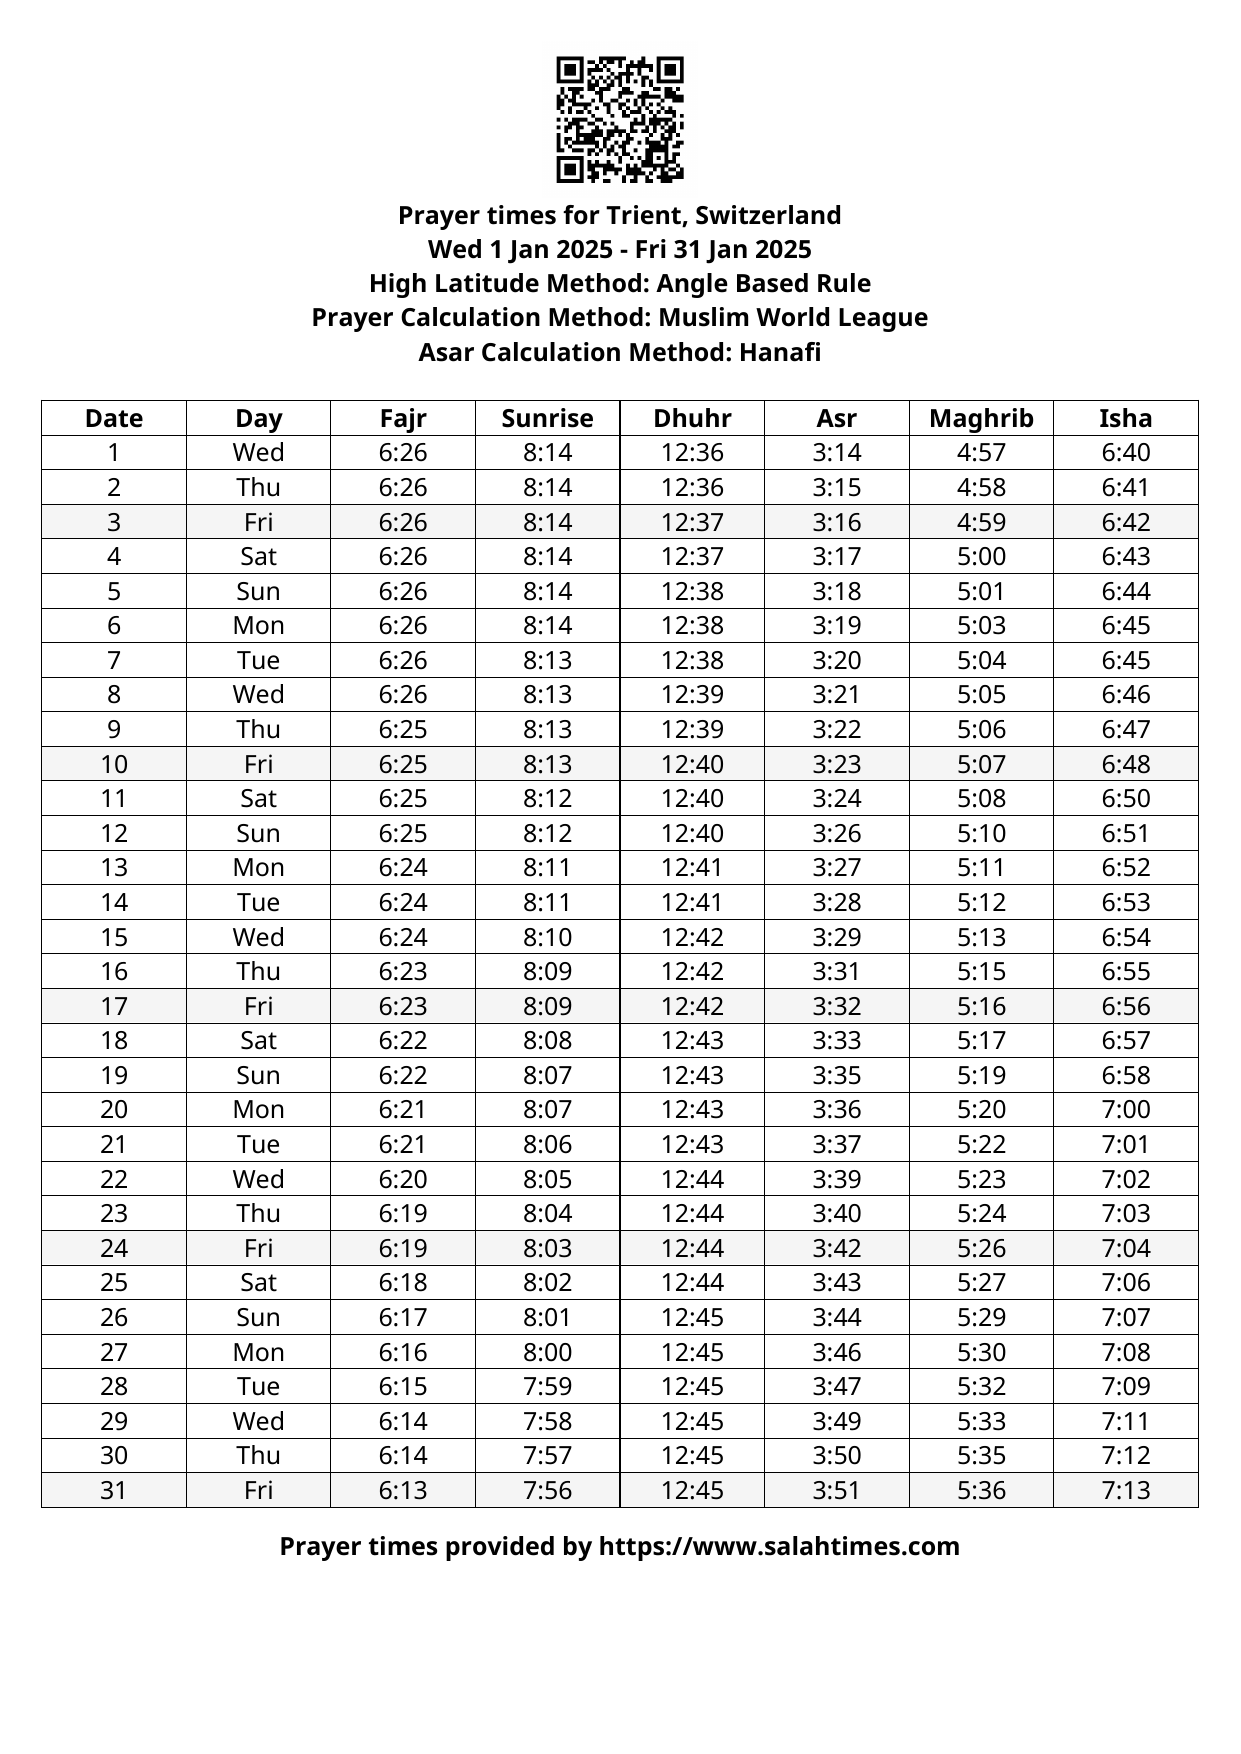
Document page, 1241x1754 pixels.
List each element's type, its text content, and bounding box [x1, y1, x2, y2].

table_cell 5:30 [910, 1335, 1053, 1368]
table_cell 12:38 [621, 574, 764, 607]
table_cell 7:11 [1054, 1404, 1198, 1437]
table_cell Fri [187, 747, 330, 780]
table_cell 8:12 [476, 816, 619, 849]
table_cell 12:43 [621, 1058, 764, 1092]
table_cell Thu [187, 712, 330, 746]
table_cell 23 [42, 1196, 186, 1230]
table_header Fajr [331, 401, 475, 434]
table_cell 4 [42, 539, 186, 573]
table_cell 8:14 [476, 470, 619, 504]
table_cell 12:39 [621, 678, 764, 711]
table_cell 6:24 [331, 920, 475, 953]
table_header Asr [765, 401, 909, 434]
table_cell 12:38 [621, 643, 764, 677]
table_cell 15 [42, 920, 186, 953]
table_cell 12:40 [621, 747, 764, 780]
table_cell 6:13 [331, 1473, 475, 1507]
table_cell 6:21 [331, 1127, 475, 1161]
table_cell 8:06 [476, 1127, 619, 1161]
table_cell 7:13 [1054, 1473, 1198, 1507]
table_cell Sat [187, 781, 330, 815]
table_header Maghrib [910, 401, 1053, 434]
table_header Date [42, 401, 186, 434]
table_cell 8:14 [476, 609, 619, 642]
table_cell 12:39 [621, 712, 764, 746]
table_cell 3:19 [765, 609, 909, 642]
table_cell 7:56 [476, 1473, 619, 1507]
table_cell 12:42 [621, 920, 764, 953]
table_cell 6:23 [331, 989, 475, 1022]
table_cell 12:45 [621, 1473, 764, 1507]
table_cell 3:35 [765, 1058, 909, 1092]
table_cell 7:07 [1054, 1300, 1198, 1334]
table_cell 3:32 [765, 989, 909, 1022]
table_cell 6:26 [331, 539, 475, 573]
table_cell 7:57 [476, 1439, 619, 1472]
table_cell 6:45 [1054, 609, 1198, 642]
table_cell 6:26 [331, 609, 475, 642]
table_cell Sat [187, 539, 330, 573]
table_cell 30 [42, 1439, 186, 1472]
table_cell 6:26 [331, 436, 475, 469]
table_cell 12:40 [621, 816, 764, 849]
table_cell 6:19 [331, 1231, 475, 1264]
text Wed 1 Jan 2025 - Fri 31 Jan 2025 [42, 232, 1198, 266]
table_cell 6:24 [331, 885, 475, 919]
table_cell 8:09 [476, 989, 619, 1022]
table_cell 3:24 [765, 781, 909, 815]
table_cell 3:16 [765, 505, 909, 538]
table_cell Tue [187, 885, 330, 919]
table_header Day [187, 401, 330, 434]
table_cell 12:45 [621, 1369, 764, 1403]
table_cell 8:08 [476, 1024, 619, 1057]
table_cell Wed [187, 678, 330, 711]
table_cell 10 [42, 747, 186, 780]
table_cell 8:01 [476, 1300, 619, 1334]
table_cell 8:13 [476, 712, 619, 746]
table_cell 6:41 [1054, 470, 1198, 504]
table_cell 5:23 [910, 1162, 1053, 1195]
table_cell 6:58 [1054, 1058, 1198, 1092]
table_cell 12:44 [621, 1196, 764, 1230]
table_cell Sat [187, 1024, 330, 1057]
table_cell 8:02 [476, 1266, 619, 1299]
table_cell 5:04 [910, 643, 1053, 677]
table_cell 27 [42, 1335, 186, 1368]
table_cell 6:26 [331, 574, 475, 607]
table_cell 6:21 [331, 1093, 475, 1126]
table_cell Fri [187, 989, 330, 1022]
table_cell 7:00 [1054, 1093, 1198, 1126]
table_cell Fri [187, 1473, 330, 1507]
table_cell 6:18 [331, 1266, 475, 1299]
table_cell 7:06 [1054, 1266, 1198, 1299]
table_cell 12:43 [621, 1024, 764, 1057]
table_cell 12:43 [621, 1093, 764, 1126]
table_cell 2 [42, 470, 186, 504]
table_header Dhuhr [621, 401, 764, 434]
table_cell 3:27 [765, 851, 909, 884]
table_cell 6:25 [331, 747, 475, 780]
table_cell 3:18 [765, 574, 909, 607]
table_cell 6:26 [331, 643, 475, 677]
table_cell 19 [42, 1058, 186, 1092]
table_cell 5:27 [910, 1266, 1053, 1299]
table_cell 1 [42, 436, 186, 469]
table_cell Mon [187, 1335, 330, 1368]
table_cell 8:07 [476, 1093, 619, 1126]
table_cell 12:41 [621, 885, 764, 919]
table_cell 5:08 [910, 781, 1053, 815]
table_cell 20 [42, 1093, 186, 1126]
table_cell 8:13 [476, 643, 619, 677]
table_cell 7:59 [476, 1369, 619, 1403]
table_cell 5:24 [910, 1196, 1053, 1230]
table_cell 6:15 [331, 1369, 475, 1403]
table_cell 12:37 [621, 539, 764, 573]
table_cell 3:49 [765, 1404, 909, 1437]
table_cell 5:33 [910, 1404, 1053, 1437]
table_cell Sun [187, 574, 330, 607]
table_cell 12:42 [621, 954, 764, 988]
table_cell 5:15 [910, 954, 1053, 988]
table_cell 5:10 [910, 816, 1053, 849]
table_cell 8:04 [476, 1196, 619, 1230]
table_cell 3:23 [765, 747, 909, 780]
table_cell 7:09 [1054, 1369, 1198, 1403]
table_cell 12 [42, 816, 186, 849]
table_cell 4:58 [910, 470, 1053, 504]
table_cell 6:54 [1054, 920, 1198, 953]
table_cell 6:55 [1054, 954, 1198, 988]
text Prayer times provided by https://www.salahtimes.com [42, 1528, 1198, 1563]
table_cell 5:26 [910, 1231, 1053, 1264]
table_cell 5:13 [910, 920, 1053, 953]
table_cell 6:19 [331, 1196, 475, 1230]
table_cell 6:51 [1054, 816, 1198, 849]
table_cell 12:43 [621, 1127, 764, 1161]
table_cell 5:16 [910, 989, 1053, 1022]
table_cell 12:44 [621, 1162, 764, 1195]
table_cell 12:45 [621, 1404, 764, 1437]
table_cell 7:02 [1054, 1162, 1198, 1195]
table_cell Fri [187, 1231, 330, 1264]
table_cell 6:45 [1054, 643, 1198, 677]
table_cell 3:44 [765, 1300, 909, 1334]
table_cell 26 [42, 1300, 186, 1334]
table_cell 7:03 [1054, 1196, 1198, 1230]
table_cell Tue [187, 643, 330, 677]
table_cell 5:06 [910, 712, 1053, 746]
table_cell 5:36 [910, 1473, 1053, 1507]
table_cell 5:17 [910, 1024, 1053, 1057]
table_cell 3:26 [765, 816, 909, 849]
table_cell 3:50 [765, 1439, 909, 1472]
table_cell 7:01 [1054, 1127, 1198, 1161]
table_cell Thu [187, 954, 330, 988]
table_header Sunrise [476, 401, 619, 434]
text Prayer times for Trient, Switzerland [42, 198, 1198, 232]
table_cell Tue [187, 1369, 330, 1403]
table_cell 8:09 [476, 954, 619, 988]
table_cell 12:36 [621, 470, 764, 504]
table_cell 8:03 [476, 1231, 619, 1264]
table_cell 6:14 [331, 1404, 475, 1437]
table_cell 3:36 [765, 1093, 909, 1126]
table_cell 6:26 [331, 470, 475, 504]
table_cell Thu [187, 1439, 330, 1472]
table_cell 18 [42, 1024, 186, 1057]
table_cell 8:14 [476, 574, 619, 607]
table_cell 7:58 [476, 1404, 619, 1437]
table_cell Tue [187, 1127, 330, 1161]
table_cell 5:12 [910, 885, 1053, 919]
table_cell 8:13 [476, 678, 619, 711]
table_cell Wed [187, 920, 330, 953]
table_cell 29 [42, 1404, 186, 1437]
table_cell 6:57 [1054, 1024, 1198, 1057]
table_cell 5:03 [910, 609, 1053, 642]
table_cell 5:20 [910, 1093, 1053, 1126]
table_cell 3:20 [765, 643, 909, 677]
table_cell 8:12 [476, 781, 619, 815]
table_cell 5:22 [910, 1127, 1053, 1161]
table_cell 6:22 [331, 1058, 475, 1092]
table_cell 5:29 [910, 1300, 1053, 1334]
table_cell Mon [187, 851, 330, 884]
table_cell 4:59 [910, 505, 1053, 538]
table_cell 8:00 [476, 1335, 619, 1368]
table_cell 5:05 [910, 678, 1053, 711]
table_cell 12:44 [621, 1231, 764, 1264]
table_cell 5 [42, 574, 186, 607]
table_cell 6:50 [1054, 781, 1198, 815]
table_cell 8:10 [476, 920, 619, 953]
table_cell 8 [42, 678, 186, 711]
table_cell 5:07 [910, 747, 1053, 780]
table_cell 12:37 [621, 505, 764, 538]
table_cell 6:20 [331, 1162, 475, 1195]
table_cell 3:28 [765, 885, 909, 919]
table_cell Sun [187, 816, 330, 849]
text High Latitude Method: Angle Based Rule [42, 266, 1198, 300]
table_cell 17 [42, 989, 186, 1022]
table_cell 6:23 [331, 954, 475, 988]
table_cell 28 [42, 1369, 186, 1403]
table_cell 8:14 [476, 539, 619, 573]
table_cell 3:15 [765, 470, 909, 504]
table_cell 3:14 [765, 436, 909, 469]
table_cell 5:00 [910, 539, 1053, 573]
table_cell 7:08 [1054, 1335, 1198, 1368]
text Asar Calculation Method: Hanafi [42, 334, 1198, 368]
table_cell 6 [42, 609, 186, 642]
table_cell 5:35 [910, 1439, 1053, 1472]
table_cell 5:11 [910, 851, 1053, 884]
table_cell 12:41 [621, 851, 764, 884]
table_cell 12:45 [621, 1335, 764, 1368]
table_cell 3:21 [765, 678, 909, 711]
table_cell 6:25 [331, 712, 475, 746]
table_cell 7:04 [1054, 1231, 1198, 1264]
table_cell 6:42 [1054, 505, 1198, 538]
table_cell Thu [187, 470, 330, 504]
table_cell 6:16 [331, 1335, 475, 1368]
table_cell 3:39 [765, 1162, 909, 1195]
table_cell 8:07 [476, 1058, 619, 1092]
table_cell Fri [187, 505, 330, 538]
table_cell Wed [187, 436, 330, 469]
table_cell 8:11 [476, 851, 619, 884]
table_cell 12:38 [621, 609, 764, 642]
table_cell 12:36 [621, 436, 764, 469]
table_cell 24 [42, 1231, 186, 1264]
table_cell 6:48 [1054, 747, 1198, 780]
text Prayer Calculation Method: Muslim World League [42, 300, 1198, 334]
table_cell 3:43 [765, 1266, 909, 1299]
table_cell 6:43 [1054, 539, 1198, 573]
table_cell 22 [42, 1162, 186, 1195]
table_cell 6:26 [331, 505, 475, 538]
table_cell 16 [42, 954, 186, 988]
table_cell Thu [187, 1196, 330, 1230]
table_cell Sun [187, 1300, 330, 1334]
table_cell 8:14 [476, 436, 619, 469]
table_cell 3:37 [765, 1127, 909, 1161]
table_cell 12:45 [621, 1300, 764, 1334]
table_cell 8:13 [476, 747, 619, 780]
table_cell 6:56 [1054, 989, 1198, 1022]
table_cell 12:40 [621, 781, 764, 815]
table_cell 8:14 [476, 505, 619, 538]
table_cell 3:17 [765, 539, 909, 573]
table_cell 12:45 [621, 1439, 764, 1472]
table_cell Mon [187, 609, 330, 642]
table_cell 3:31 [765, 954, 909, 988]
table_cell 31 [42, 1473, 186, 1507]
table_cell 9 [42, 712, 186, 746]
table_cell Wed [187, 1162, 330, 1195]
table_cell 6:47 [1054, 712, 1198, 746]
table_cell 3:40 [765, 1196, 909, 1230]
table_cell Mon [187, 1093, 330, 1126]
table_cell 6:25 [331, 816, 475, 849]
table_cell Sun [187, 1058, 330, 1092]
table_cell 3:33 [765, 1024, 909, 1057]
table_cell 3:22 [765, 712, 909, 746]
table_cell 3:29 [765, 920, 909, 953]
table_cell 14 [42, 885, 186, 919]
table_cell 6:46 [1054, 678, 1198, 711]
table_cell 6:44 [1054, 574, 1198, 607]
table_header Isha [1054, 401, 1198, 434]
table_cell 6:25 [331, 781, 475, 815]
table_cell 3:42 [765, 1231, 909, 1264]
picture [542, 41, 699, 198]
table_cell 7 [42, 643, 186, 677]
table_cell 4:57 [910, 436, 1053, 469]
table_cell 8:11 [476, 885, 619, 919]
table_cell 3 [42, 505, 186, 538]
table_cell 3:51 [765, 1473, 909, 1507]
table_cell 6:40 [1054, 436, 1198, 469]
table_cell 8:05 [476, 1162, 619, 1195]
table_cell 6:14 [331, 1439, 475, 1472]
table_cell 11 [42, 781, 186, 815]
table_cell 6:26 [331, 678, 475, 711]
table_cell 6:53 [1054, 885, 1198, 919]
table_cell 13 [42, 851, 186, 884]
table_cell 12:42 [621, 989, 764, 1022]
table_cell 7:12 [1054, 1439, 1198, 1472]
table_cell 21 [42, 1127, 186, 1161]
table_cell 6:22 [331, 1024, 475, 1057]
table_cell 6:17 [331, 1300, 475, 1334]
table_cell Wed [187, 1404, 330, 1437]
table_cell Sat [187, 1266, 330, 1299]
table_cell 6:24 [331, 851, 475, 884]
table_cell 5:19 [910, 1058, 1053, 1092]
table_cell 5:01 [910, 574, 1053, 607]
table_cell 3:46 [765, 1335, 909, 1368]
table_cell 6:52 [1054, 851, 1198, 884]
table_cell 25 [42, 1266, 186, 1299]
table_cell 5:32 [910, 1369, 1053, 1403]
table_cell 12:44 [621, 1266, 764, 1299]
table_cell 3:47 [765, 1369, 909, 1403]
